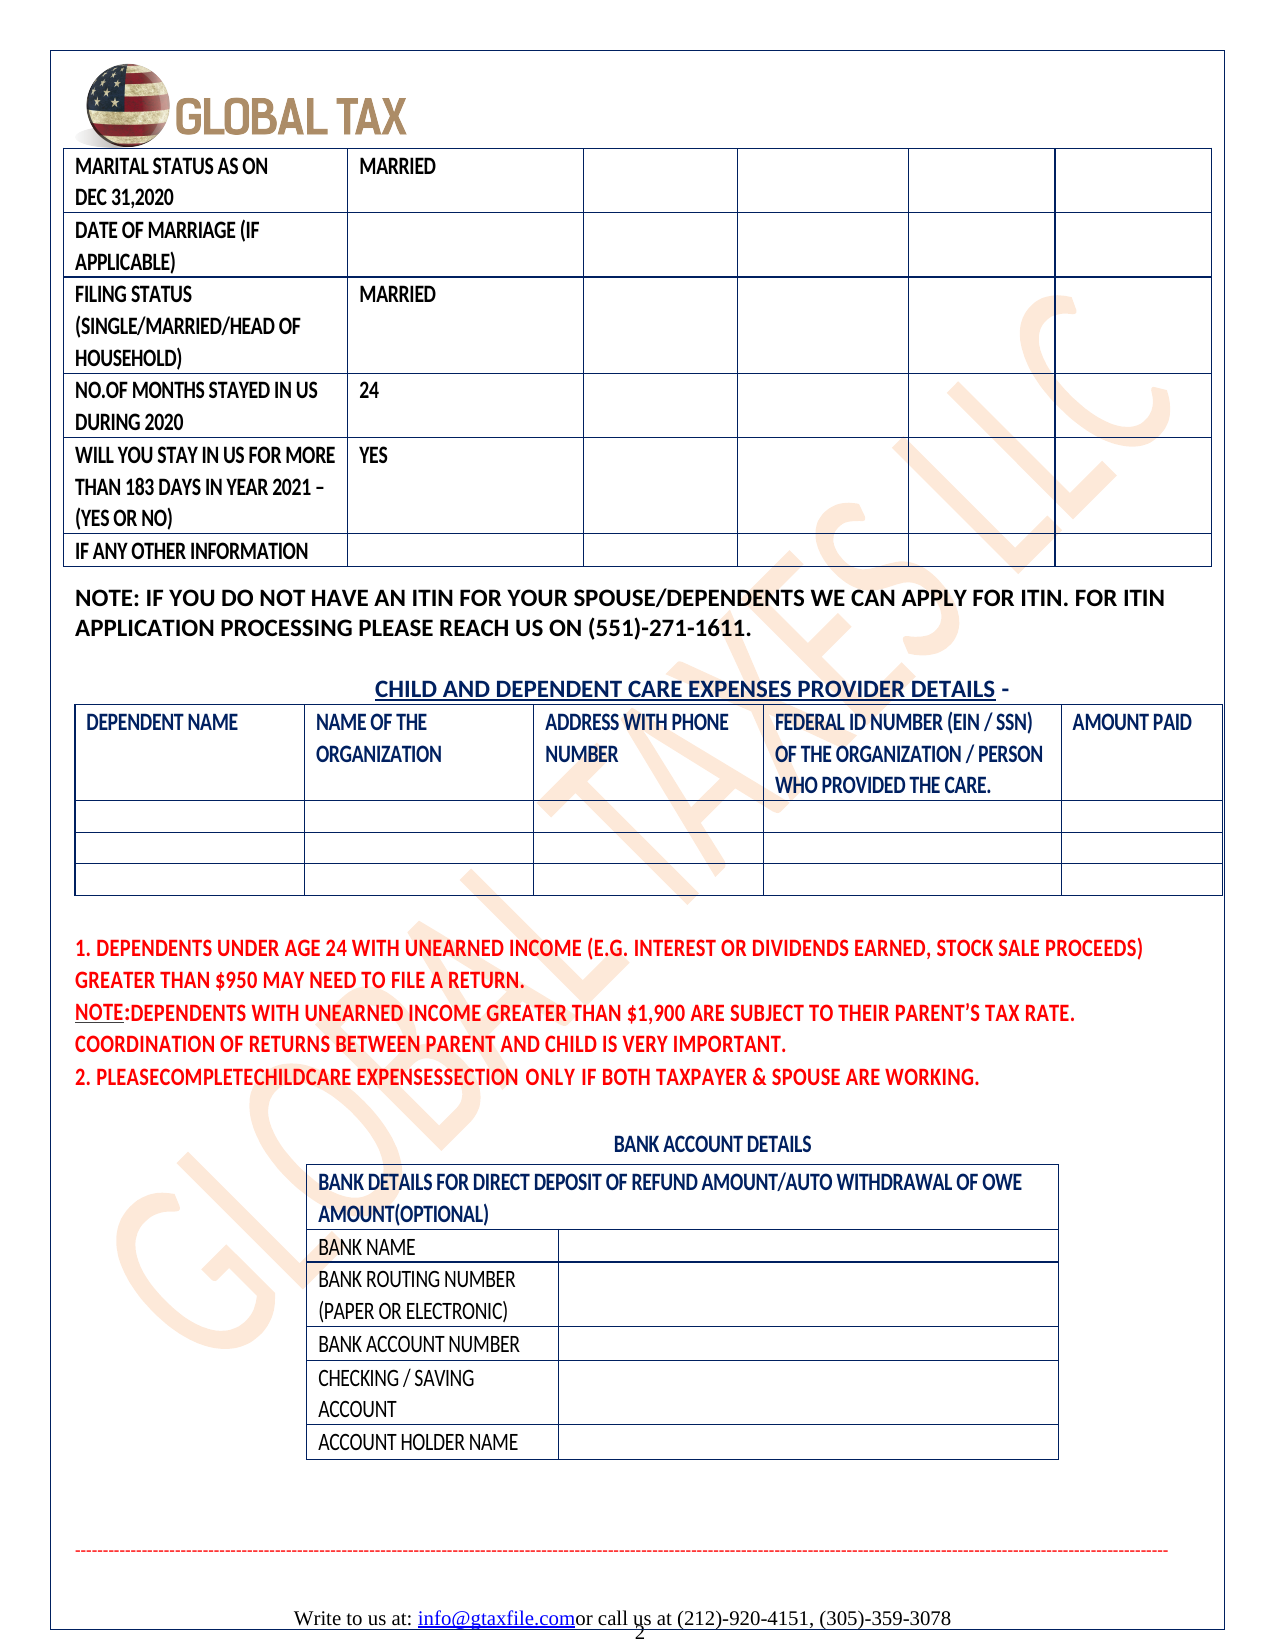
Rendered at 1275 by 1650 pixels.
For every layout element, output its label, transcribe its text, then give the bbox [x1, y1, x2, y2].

table_header BANK DETAILS FOR DIRECT DEPOSIT OF REFUND AMOUNT/AUTO WITHDRAWAL OF OWE AMOUNT(OPTIONAL) [307, 1165, 1058, 1229]
table_cell NO.OF MONTHS STAYED IN US DURING 2020 [64, 374, 347, 437]
table_cell [1056, 278, 1211, 372]
table_cell [584, 278, 737, 372]
table_cell [764, 833, 1061, 863]
table_cell [76, 864, 304, 895]
table_cell BANK ACCOUNT NUMBER [307, 1327, 558, 1359]
table_cell BANK NAME [307, 1230, 558, 1261]
table_cell CHECKING / SAVING ACCOUNT [307, 1361, 558, 1424]
table_cell FILING STATUS (SINGLE/MARRIED/HEAD OF HOUSEHOLD) [64, 278, 347, 372]
table_cell [559, 1263, 1058, 1326]
table_cell [1062, 864, 1222, 895]
table_header NAME OF THE ORGANIZATION [305, 705, 533, 800]
table_header DEPENDENT NAME [76, 705, 304, 800]
table_cell BANK ROUTING NUMBER (PAPER OR ELECTRONIC) [307, 1263, 558, 1326]
table_header FEDERAL ID NUMBER (EIN / SSN) OF THE ORGANIZATION / PERSON WHO PROVIDED THE CARE. [764, 705, 1061, 800]
picture [75, 63, 407, 148]
table_header ADDRESS WITH PHONE NUMBER [534, 705, 763, 800]
text NOTE: IF YOU DO NOT HAVE AN ITIN FOR YOUR SPOUSE/DEPENDENTS WE CAN APPLY FOR ITIN. FOR ITIN APPLICATION PROCESSING PLEASE REACH US ON (551)-271-1611. [75, 582, 1206, 643]
table_cell [909, 149, 1054, 212]
table_cell MARRIED [348, 278, 583, 372]
table_cell [738, 534, 908, 566]
table_cell [1062, 833, 1222, 863]
table_cell [909, 278, 1054, 372]
table_cell [584, 374, 737, 437]
table_cell [738, 438, 908, 533]
table_cell [559, 1361, 1058, 1424]
text BANK ACCOUNT DETAILS [225, 1127, 1200, 1159]
text 1. DEPENDENTS UNDER AGE 24 WITH UNEARNED INCOME (E.G. INTEREST OR DIVIDENDS EARNED, STOCK SALE PROCEEDS) GREATER THAN $950 MAY NEED TO FILE A RETURN. [75, 931, 1200, 994]
table_cell [909, 374, 1054, 437]
table_cell [348, 213, 583, 276]
table_cell [1056, 374, 1211, 437]
table_cell YES [348, 438, 583, 533]
table_cell [738, 213, 908, 276]
table_header AMOUNT PAID [1062, 705, 1222, 800]
table_cell [584, 534, 737, 566]
table_cell MARITAL STATUS AS ON DEC 31,2020 [64, 149, 347, 212]
table_cell [738, 278, 908, 372]
table_cell [764, 801, 1061, 832]
table_cell [305, 801, 533, 832]
text 2. PLEASECOMPLETECHILDCARE EXPENSESSECTION ONLY IF BOTH TAXPAYER & SPOUSE ARE WORKING. [75, 1060, 1200, 1092]
table_cell IF ANY OTHER INFORMATION [64, 534, 347, 566]
table_cell WILL YOU STAY IN US FOR MORE THAN 183 DAYS IN YEAR 2021 – (YES OR NO) [64, 438, 347, 533]
table_cell [764, 864, 1061, 895]
table_cell [738, 149, 908, 212]
table_cell [305, 833, 533, 863]
table_cell [738, 374, 908, 437]
table_cell [1062, 801, 1222, 832]
table_cell [559, 1327, 1058, 1359]
table_cell [909, 534, 1054, 566]
table_cell [909, 438, 1054, 533]
table_cell [584, 213, 737, 276]
table_cell [76, 801, 304, 832]
text CHILD AND DEPENDENT CARE EXPENSES PROVIDER DETAILS - [300, 673, 1206, 704]
table_cell MARRIED [348, 149, 583, 212]
table_cell [1056, 149, 1211, 212]
table_cell [559, 1230, 1058, 1261]
table_cell ACCOUNT HOLDER NAME [307, 1425, 558, 1459]
table_cell DATE OF MARRIAGE (IF APPLICABLE) [64, 213, 347, 276]
table_cell 24 [348, 374, 583, 437]
table_cell [348, 534, 583, 566]
table_cell [909, 213, 1054, 276]
table_cell [1056, 438, 1211, 533]
table_cell [534, 801, 763, 832]
text NOTE:DEPENDENTS WITH UNEARNED INCOME GREATER THAN $1,900 ARE SUBJECT TO THEIR PARENT’S TAX RATE. COORDINATION OF RETURNS BETWEEN PARENT AND CHILD IS VERY IMPORTANT. [75, 996, 1200, 1059]
table_cell [534, 833, 763, 863]
table_cell [1056, 534, 1211, 566]
table_cell [584, 438, 737, 533]
table_cell [1056, 213, 1211, 276]
table_cell [559, 1425, 1058, 1459]
table_cell [76, 833, 304, 863]
table_cell [305, 864, 533, 895]
table_cell [584, 149, 737, 212]
table_cell [534, 864, 763, 895]
